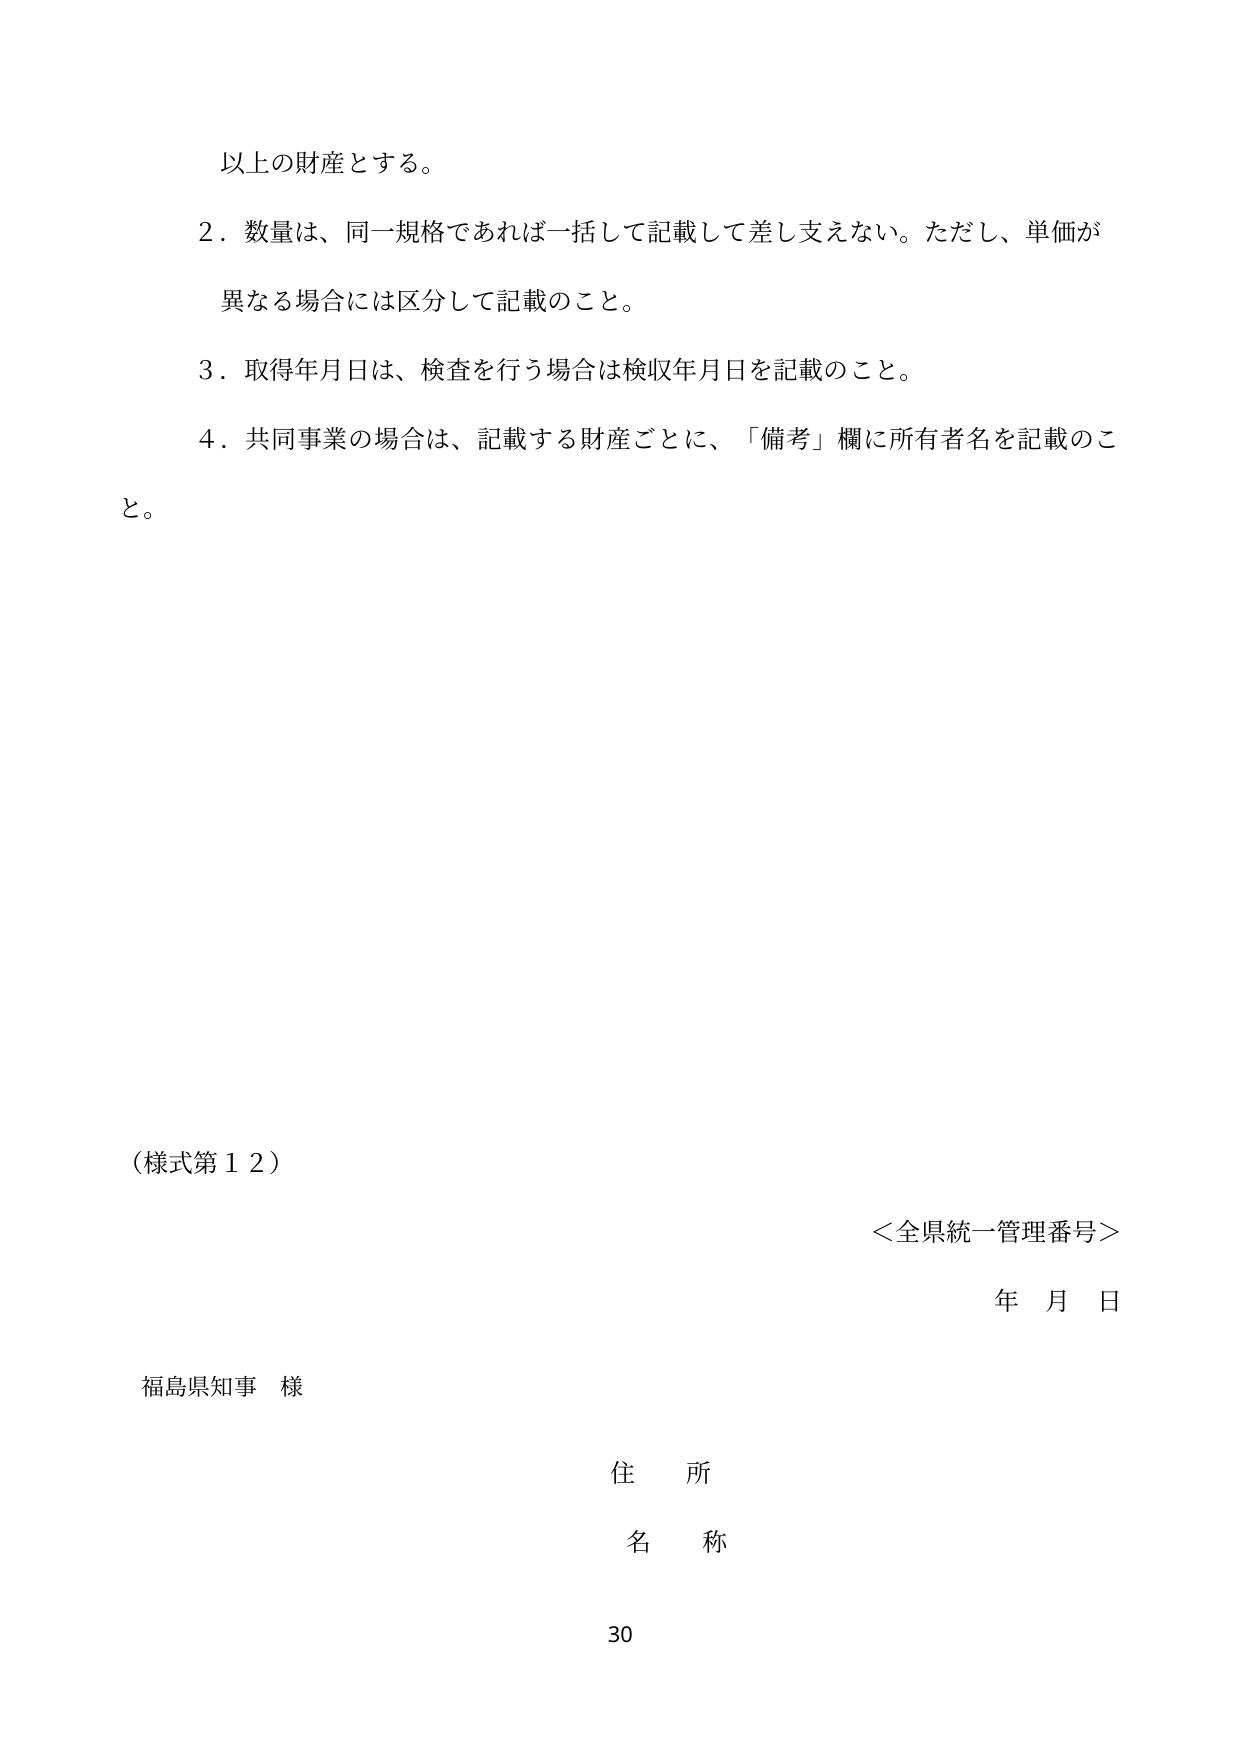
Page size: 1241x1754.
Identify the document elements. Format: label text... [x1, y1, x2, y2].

text （様式第１２） [118, 1127, 1122, 1196]
text ＜全県統一管理番号＞ [118, 1196, 1122, 1265]
text 異なる場合には区分して記載のこと。 [118, 265, 1122, 334]
text 住 所 [118, 1438, 1122, 1507]
text 名 称 [118, 1507, 1122, 1576]
text 福島県知事 様 [118, 1369, 1122, 1403]
text ４．共同事業の場合は、記載する財産ごとに、「備考」欄に所有者名を記載のこと。 [118, 403, 1122, 541]
text 年 月 日 [118, 1265, 1122, 1334]
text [118, 127, 1122, 196]
text ２．数量は、同一規格であれば一括して記載して差し支えない。ただし、単価が [118, 196, 1122, 265]
text ３．取得年月日は、検査を行う場合は検収年月日を記載のこと。 [118, 334, 1122, 403]
